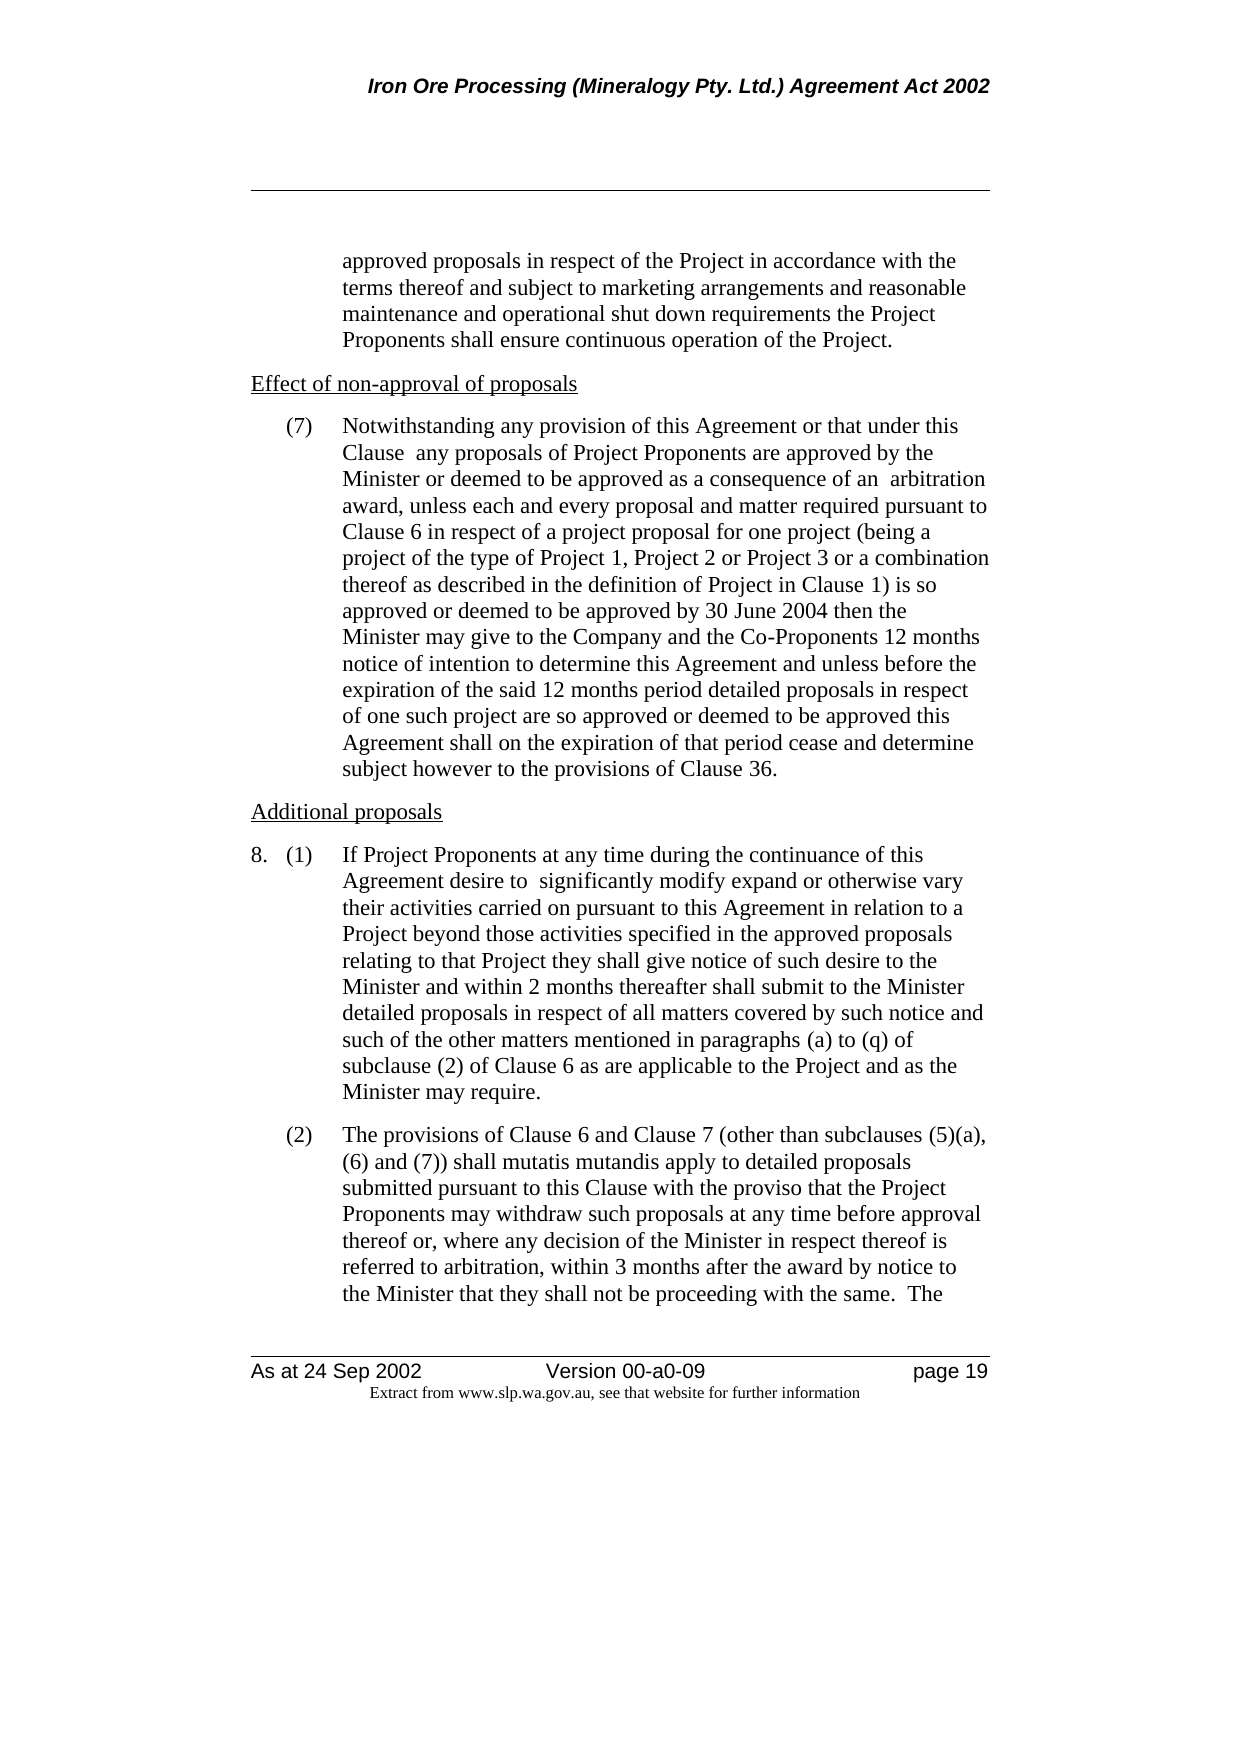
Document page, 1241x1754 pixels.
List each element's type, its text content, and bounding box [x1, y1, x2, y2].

text (7) Notwithstanding any provision of this Agreement or that under this Clause any proposals of Project Proponents are approved by the Minister or deemed to be approved as a consequence of an arbitration award, unless each and every proposal and matter required pursuant to Clause 6 in respect of a project proposal for one project (being a project of the type of Project 1, Project 2 or Project 3 or a combination thereof as described in the definition of Project in Clause 1) is so approved or deemed to be approved by 30 June 2004 then the Minister may give to the Company and the Co-Proponents 12 months notice of intention to determine this Agreement and unless before the expiration of the said 12 months period detailed proposals in respect of one such project are so approved or deemed to be approved this Agreement shall on the expiration of that period cease and determine subject however to the provisions of Clause 36. [251, 413, 990, 782]
text 8. (1) If Project Proponents at any time during the continuance of this Agreement desire to significantly modify expand or otherwise vary their activities carried on pursuant to this Agreement in relation to a Project beyond those activities specified in the approved proposals relating to that Project they shall give notice of such desire to the Minister and within 2 months thereafter shall submit to the Minister detailed proposals in respect of all matters covered by such notice and such of the other matters mentioned in paragraphs (a) to (q) of subclause (2) of Clause 6 as are applicable to the Project and as the Minister may require. [251, 841, 990, 1105]
subtitle Effect of non-approval of proposals [251, 369, 990, 396]
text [251, 1121, 990, 1306]
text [251, 247, 990, 353]
subtitle Additional proposals [251, 798, 990, 824]
